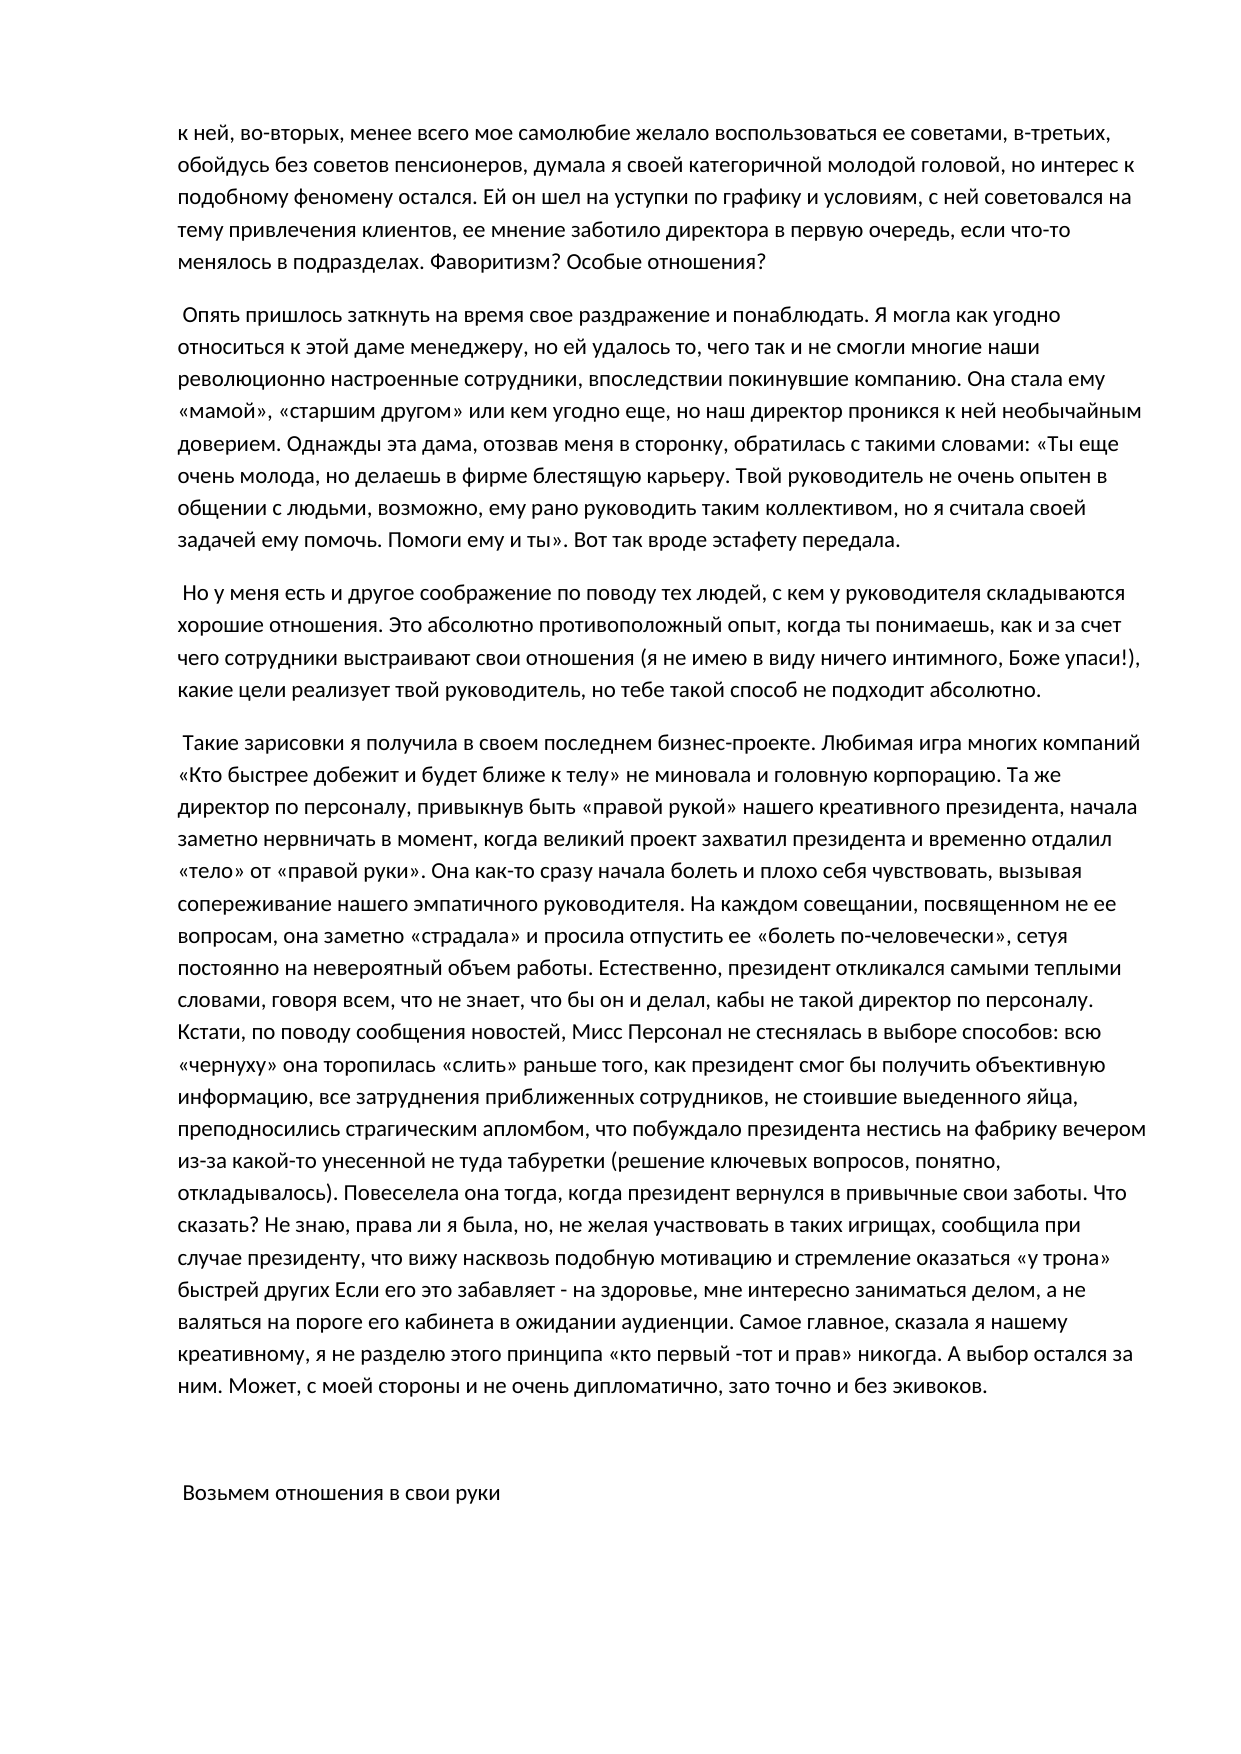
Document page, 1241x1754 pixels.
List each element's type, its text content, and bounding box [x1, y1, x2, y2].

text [177, 118, 1152, 275]
text Опять пришлось заткнуть на время свое раздражение и понаблюдать. Я могла как угодно относиться к этой даме менеджеру, но ей удалось то, чего так и не смогли многие наши революционно настроенные сотрудники, впоследствии покинувшие компанию. Она стала ему «мамой», «старшим другом» или кем угодно еще, но наш директор проникся к ней необычайным доверием. Однажды эта дама, отозвав меня в сторонку, обратилась с такими словами: «Ты еще очень молода, но делаешь в фирме блестящую карьеру. Твой руководитель не очень опытен в общении с людьми, возможно, ему рано руководить таким коллективом, но я считала своей задачей ему помочь. Помоги ему и ты». Вот так вроде эстафету передала. [177, 300, 1152, 553]
text Такие зарисовки я получила в своем последнем бизнес-проекте. Любимая игра многих компаний «Кто быстрее добежит и будет ближе к телу» не миновала и головную корпорацию. Та же директор по персоналу, привыкнув быть «правой рукой» нашего креативного президента, начала заметно нервничать в момент, когда великий проект захватил президента и временно отдалил «тело» от «правой руки». Она как-то сразу начала болеть и плохо себя чувствовать, вызывая сопереживание нашего эмпатичного руководителя. На каждом совещании, посвященном не ее вопросам, она заметно «страдала» и просила отпустить ее «болеть по-человечески», сетуя постоянно на невероятный объем работы. Естественно, президент откликался самыми теплыми словами, говоря всем, что не знает, что бы он и делал, кабы не такой директор по персоналу. Кстати, по поводу сообщения новостей, Мисс Персонал не стеснялась в выборе способов: всю «чернуху» она торопилась «слить» раньше того, как президент смог бы получить объективную информацию, все затруднения приближенных сотрудников, не стоившие выеденного яйца, преподносились страгическим апломбом, что побуждало президента нестись на фабрику вечером из-за какой-то унесенной не туда табуретки (решение ключевых вопросов, понятно, откладывалось). Повеселела она тогда, когда президент вернулся в привычные свои заботы. Что сказать? Не знаю, права ли я была, но, не желая участвовать в таких игрищах, сообщила при случае президенту, что вижу насквозь подобную мотивацию и стремление оказаться «у трона» быстрей других Если его это забавляет - на здоровье, мне интересно заниматься делом, а не валяться на пороге его кабинета в ожидании аудиенции. Самое главное, сказала я нашему креативному, я не разделю этого принципа «кто первый -тот и прав» никогда. А выбор остался за ним. Может, с моей стороны и не очень дипломатично, зато точно и без экивоков. [177, 728, 1152, 1399]
text Возьмем отношения в свои руки [177, 1478, 1152, 1506]
text Но у меня есть и другое соображение по поводу тех людей, с кем у руководителя складываются хорошие отношения. Это абсолютно противоположный опыт, когда ты понимаешь, как и за счет чего сотрудники выстраивают свои отношения (я не имею в виду ничего интимного, Боже упаси!), какие цели реализует твой руководитель, но тебе такой способ не подходит абсолютно. [177, 578, 1152, 703]
